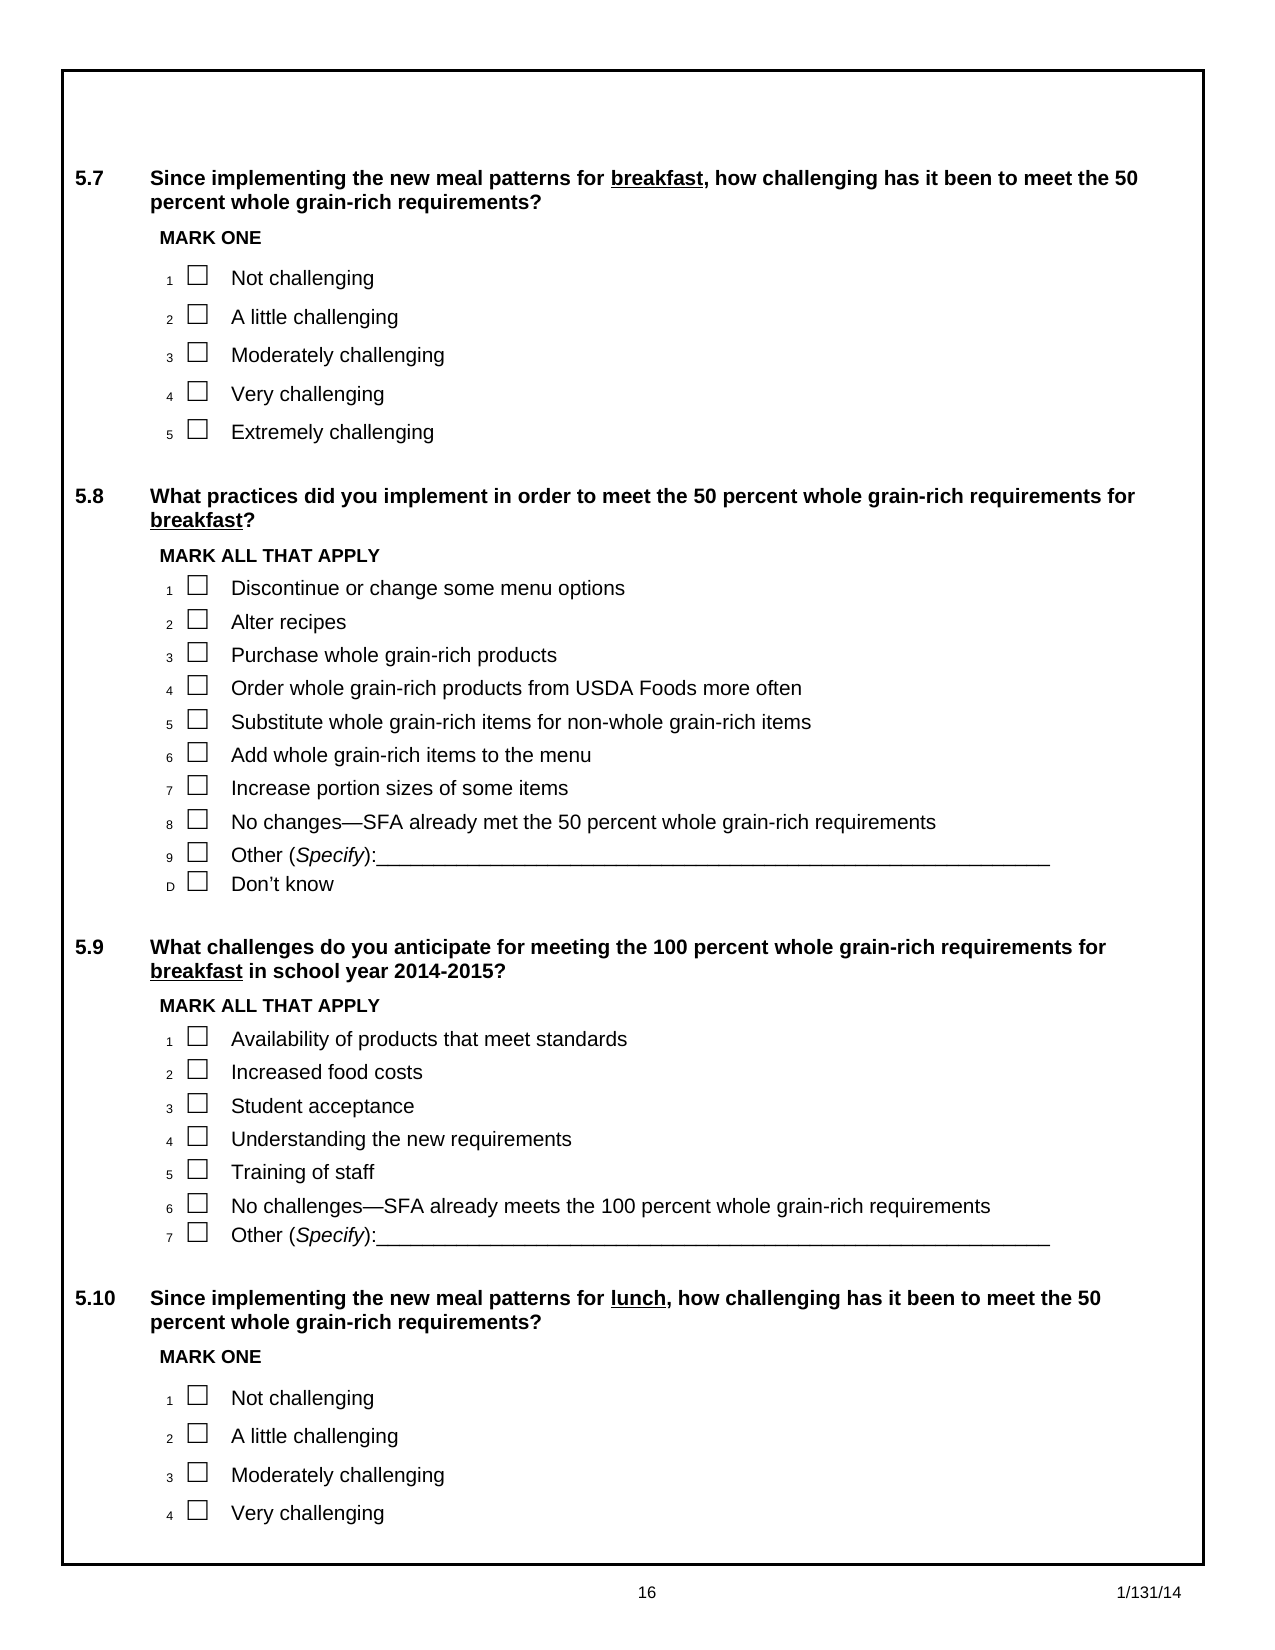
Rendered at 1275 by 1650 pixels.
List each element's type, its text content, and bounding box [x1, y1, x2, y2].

text 3 □ Moderately challenging [159, 331, 1031, 370]
text 7 □ Increase portion sizes of some items [159, 772, 1031, 802]
text Mark one [159, 1346, 1181, 1368]
text 3 □ Moderately challenging [159, 1451, 1031, 1489]
text 7 □ Other (Specify): [159, 1219, 1181, 1248]
text D □ Don’t know [159, 868, 1031, 897]
text Mark one [159, 227, 1181, 248]
text 5 □ Substitute whole grain-rich items for non-whole grain-rich items [159, 706, 1031, 735]
text 4 □ Understanding the new requirements [159, 1123, 1031, 1152]
text 2 □ Alter recipes [159, 606, 1031, 635]
text 5.9 What challenges do you anticipate for meeting the 100 percent whole grain-rich requirements for breakfast in school year 2014-2015? [75, 935, 1144, 983]
text 6 □ No challenges—SFA already meets the 100 percent whole grain-rich requirements [159, 1190, 1031, 1219]
text 5 □ Training of staff [159, 1156, 1031, 1186]
text 4 □ Very challenging [159, 1489, 1031, 1528]
text 1 □ Not challenging [159, 254, 1031, 293]
text 2 □ Increased food costs [159, 1056, 1031, 1086]
text 8 □ No changes—SFA already met the 50 percent whole grain-rich requirements [159, 806, 1031, 835]
text 9 □ Other (Specify): [159, 839, 1181, 868]
text MARK ALL THAT APPLY [159, 995, 1181, 1017]
text 4 □ Order whole grain-rich products from USDA Foods more often [159, 672, 1031, 702]
text 1 □ Discontinue or change some menu options [159, 572, 1031, 602]
text 2 □ A little challenging [159, 293, 1031, 331]
text MARK ALL THAT APPLY [159, 544, 1181, 566]
text 3 □ Purchase whole grain-rich products [159, 639, 1031, 668]
text 1 □ Availability of products that meet standards [159, 1023, 1031, 1052]
text 5.10 Since implementing the new meal patterns for lunch, how challenging has it been to meet the 50 percent whole grain-rich requirements? [75, 1286, 1144, 1333]
text 5.8 What practices did you implement in order to meet the 50 percent whole grain-rich requirements for breakfast? [75, 484, 1144, 532]
text 6 □ Add whole grain-rich items to the menu [159, 739, 1031, 768]
text 1 □ Not challenging [159, 1374, 1031, 1412]
text 5 □ Extremely challenging [159, 408, 1031, 447]
text 4 □ Very challenging [159, 370, 1031, 408]
text 2 □ A little challenging [159, 1412, 1031, 1451]
text 3 □ Student acceptance [159, 1090, 1031, 1119]
text 5.7 Since implementing the new meal patterns for breakfast, how challenging has it been to meet the 50 percent whole grain-rich requirements? [75, 166, 1144, 214]
